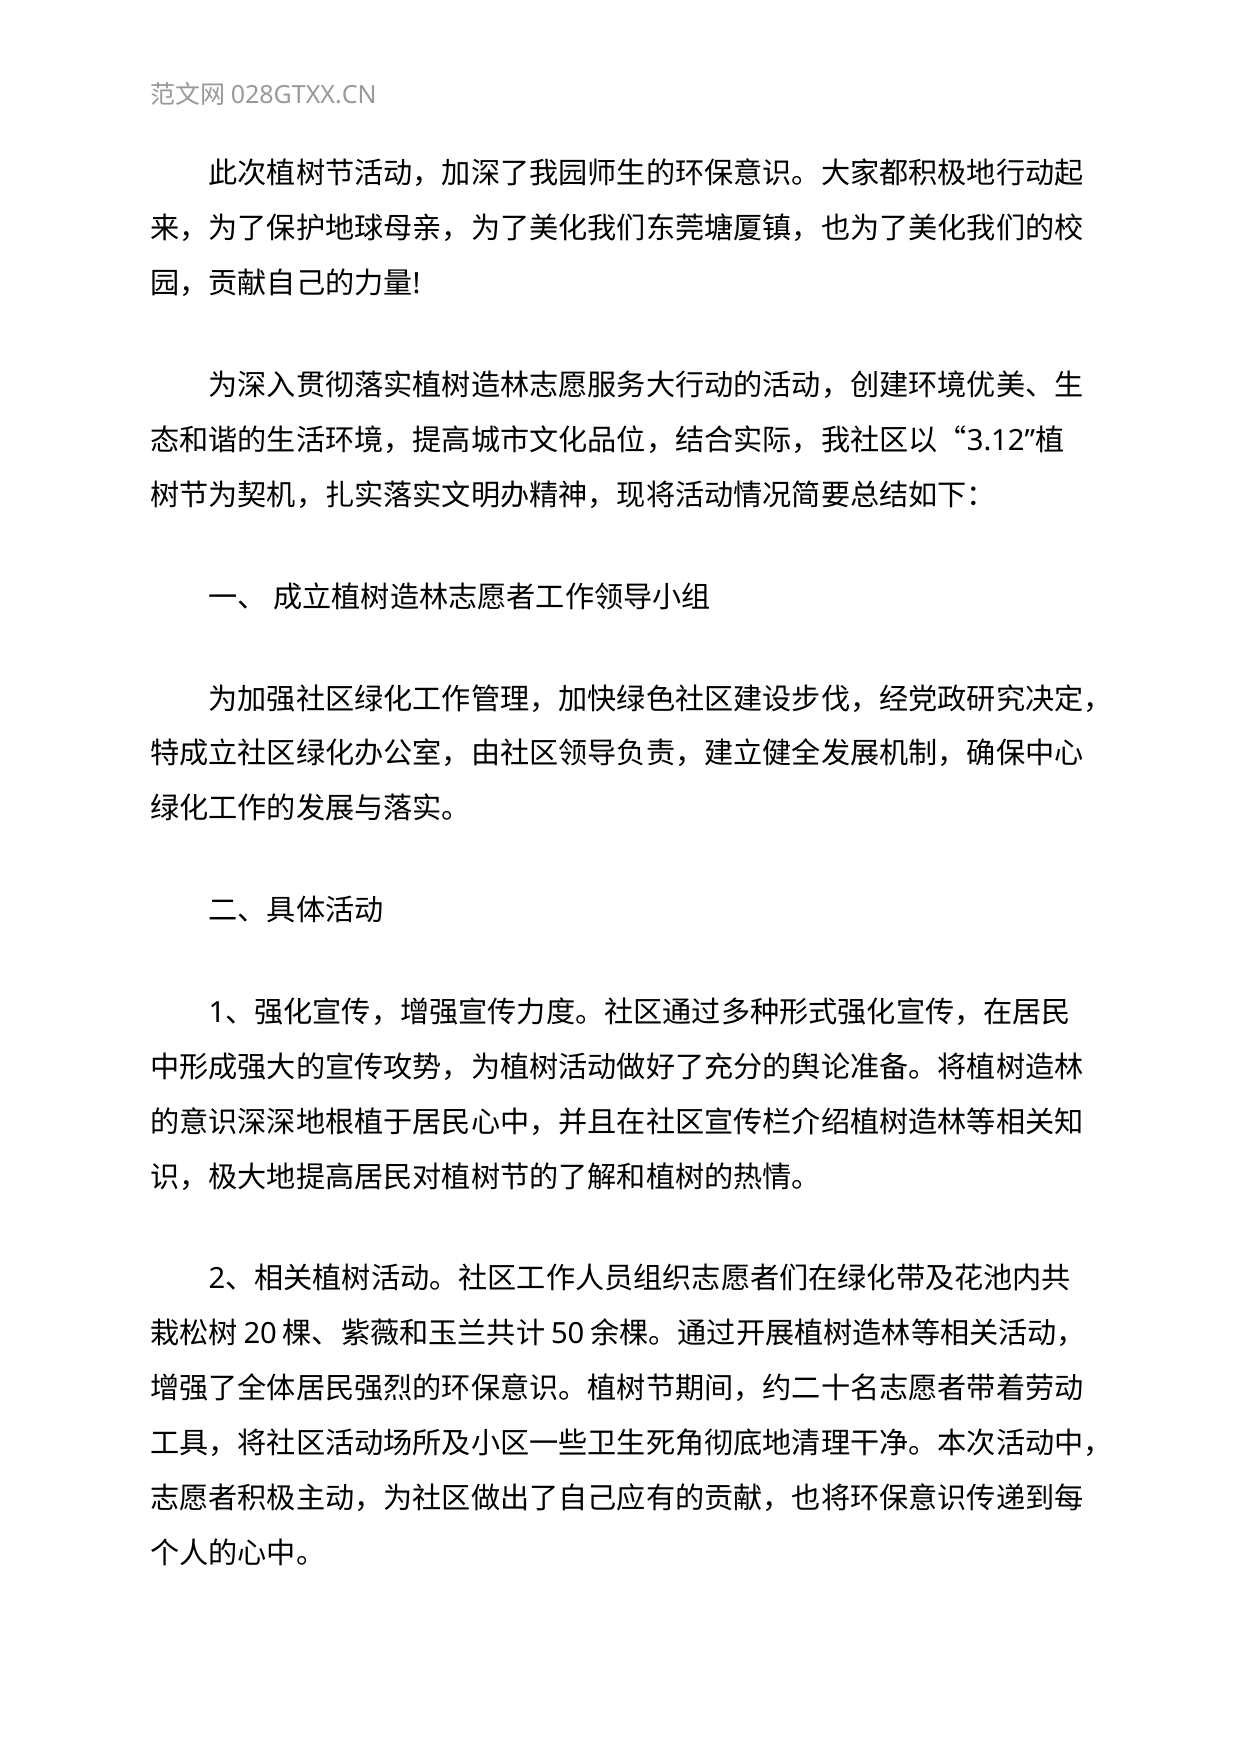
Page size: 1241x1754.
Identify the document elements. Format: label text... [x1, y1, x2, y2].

text 此次植树节活动，加深了我园师生的环保意识。大家都积极地行动起来，为了保护地球母亲，为了美化我们东莞塘厦镇，也为了美化我们的校园，贡献自己的力量! [150, 150, 1090, 302]
text 为深入贯彻落实植树造林志愿服务大行动的活动，创建环境优美、生态和谐的生活环境，提高城市文化品位，结合实际，我社区以“3.12”植树节为契机，扎实落实文明办精神，现将活动情况简要总结如下： [150, 362, 1090, 514]
text 一、 成立植树造林志愿者工作领导小组 [150, 573, 1090, 616]
text 2、相关植树活动。社区工作人员组织志愿者们在绿化带及花池内共栽松树20棵、紫薇和玉兰共计50余棵。通过开展植树造林等相关活动，增强了全体居民强烈的环保意识。植树节期间，约二十名志愿者带着劳动工具，将社区活动场所及小区一些卫生死角彻底地清理干净。本次活动中，志愿者积极主动，为社区做出了自己应有的贡献，也将环保意识传递到每个人的心中。 [150, 1255, 1090, 1572]
text 1、强化宣传，增强宣传力度。社区通过多种形式强化宣传，在居民中形成强大的宣传攻势，为植树活动做好了充分的舆论准备。将植树造林的意识深深地根植于居民心中，并且在社区宣传栏介绍植树造林等相关知识，极大地提高居民对植树节的了解和植树的热情。 [150, 988, 1090, 1196]
text 二、具体活动 [150, 887, 1090, 929]
text 为加强社区绿化工作管理，加快绿色社区建设步伐，经党政研究决定，特成立社区绿化办公室，由社区领导负责，建立健全发展机制，确保中心绿化工作的发展与落实。 [150, 675, 1090, 827]
